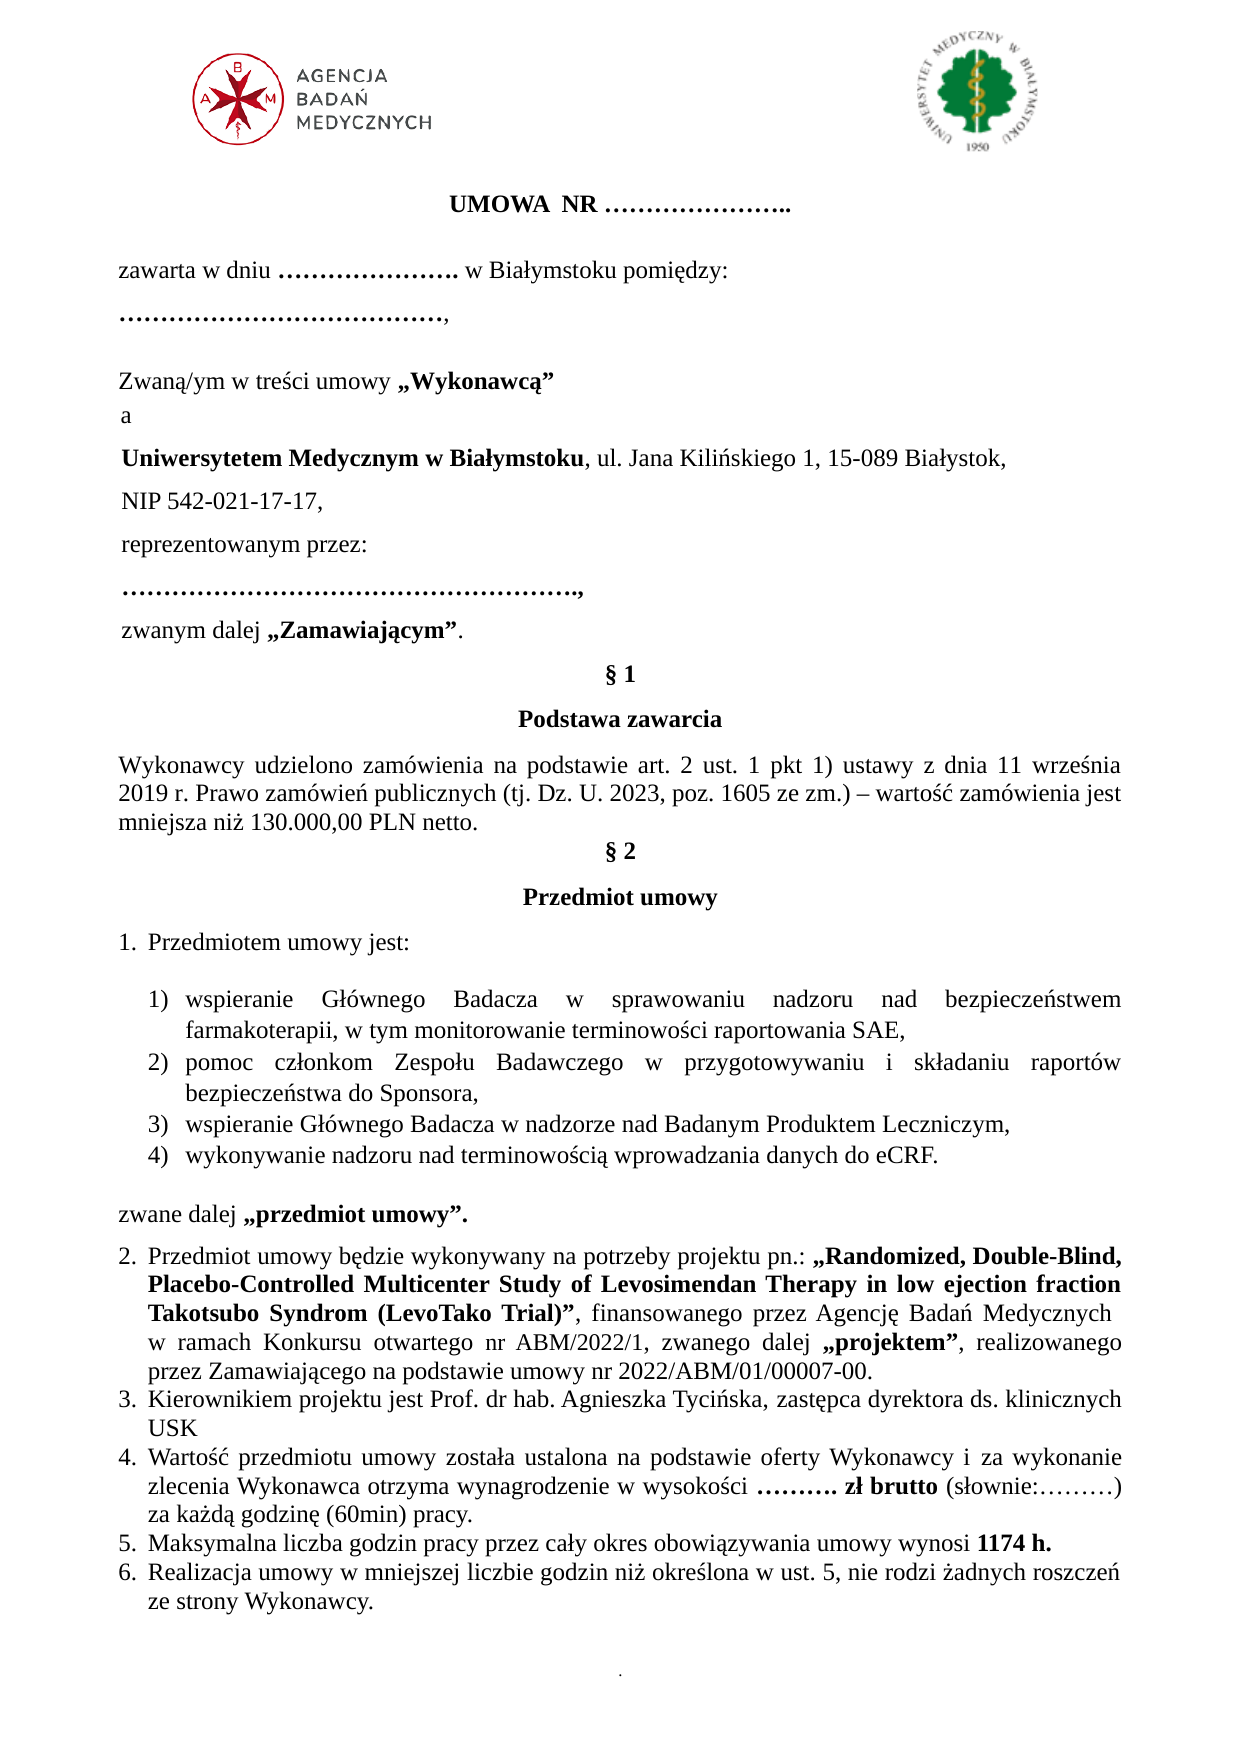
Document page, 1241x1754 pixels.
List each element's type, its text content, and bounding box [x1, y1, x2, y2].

list wykonywanie nadzoru nad terminowością wprowadzania danych do eCRF. [148, 1140, 1122, 1168]
list Przedmiotem umowy jest: [118, 927, 1122, 956]
text a [120, 400, 1122, 429]
text Wykonawcy udzielono zamówienia na podstawie art. 2 ust. 1 pkt 1) ustawy z dnia 11 września 2019 r. Prawo zamówień publicznych (tj. Dz. U. 2023, poz. 1605 ze zm.) – wartość zamówienia jest mniejsza niż 130.000,00 PLN netto. [118, 750, 1122, 836]
list wspieranie Głównego Badacza w sprawowaniu nadzoru nad bezpieczeństwem farmakoterapii, w tym monitorowanie terminowości raportowania SAE, [148, 984, 1122, 1044]
list Wartość przedmiotu umowy została ustalona na podstawie oferty Wykonawcy i za wykonanie zlecenia Wykonawca otrzyma wynagrodzenie w wysokości ………. zł brutto (słownie:………) za każdą godzinę (60min) pracy. [118, 1442, 1122, 1528]
text § 1 [118, 659, 1122, 687]
text Przedmiot umowy [118, 882, 1122, 910]
text UMOWA NR ………………….. [118, 189, 1122, 218]
list Kierownikiem projektu jest Prof. dr hab. Agnieszka Tycińska, zastępca dyrektora ds. klinicznych USK [118, 1384, 1122, 1442]
list wspieranie Głównego Badacza w nadzorze nad Badanym Produktem Leczniczym, [148, 1109, 1122, 1137]
text …………………………………, [118, 298, 1122, 327]
text zwanym dalej „Zamawiającym”. [121, 616, 1122, 644]
text Uniwersytetem Medycznym w Białymstoku, ul. Jana Kilińskiego 1, 15-089 Białystok, NIP 542-021-17-17, [121, 443, 1048, 515]
text Zwaną/ym w treści umowy „Wykonawcą” [118, 366, 1122, 395]
text zwane dalej „przedmiot umowy”. [118, 1199, 1122, 1228]
list Przedmiot umowy będzie wykonywany na potrzeby projektu pn.: „Randomized, Double-Blind, Placebo-Controlled Multicenter Study of Levosimendan Therapy in low ejection fraction Takotsubo Syndrom (LevoTako Trial)”, finansowanego przez Agencję Badań Medycznych w ramach Konkursu otwartego nr ABM/2022/1, zwanego dalej „projektem”, realizowanego przez Zamawiającego na podstawie umowy nr 2022/ABM/01/00007-00. [118, 1241, 1122, 1384]
picture [179, 26, 441, 171]
list pomoc członkom Zespołu Badawczego w przygotowywaniu i składaniu raportów bezpieczeństwa do Sponsora, [148, 1047, 1122, 1106]
picture [917, 31, 1039, 153]
text Podstawa zawarcia [118, 704, 1122, 733]
list Maksymalna liczba godzin pracy przez cały okres obowiązywania umowy wynosi 1174 h. [118, 1528, 1122, 1557]
text reprezentowanym przez: [121, 529, 1122, 558]
text ………………………………………………., [121, 572, 1122, 601]
text zawarta w dniu …………………. w Białymstoku pomiędzy: [118, 255, 1122, 284]
text § 2 [118, 836, 1122, 865]
list Realizacja umowy w mniejszej liczbie godzin niż określona w ust. 5, nie rodzi żadnych roszczeń ze strony Wykonawcy. [118, 1557, 1122, 1614]
